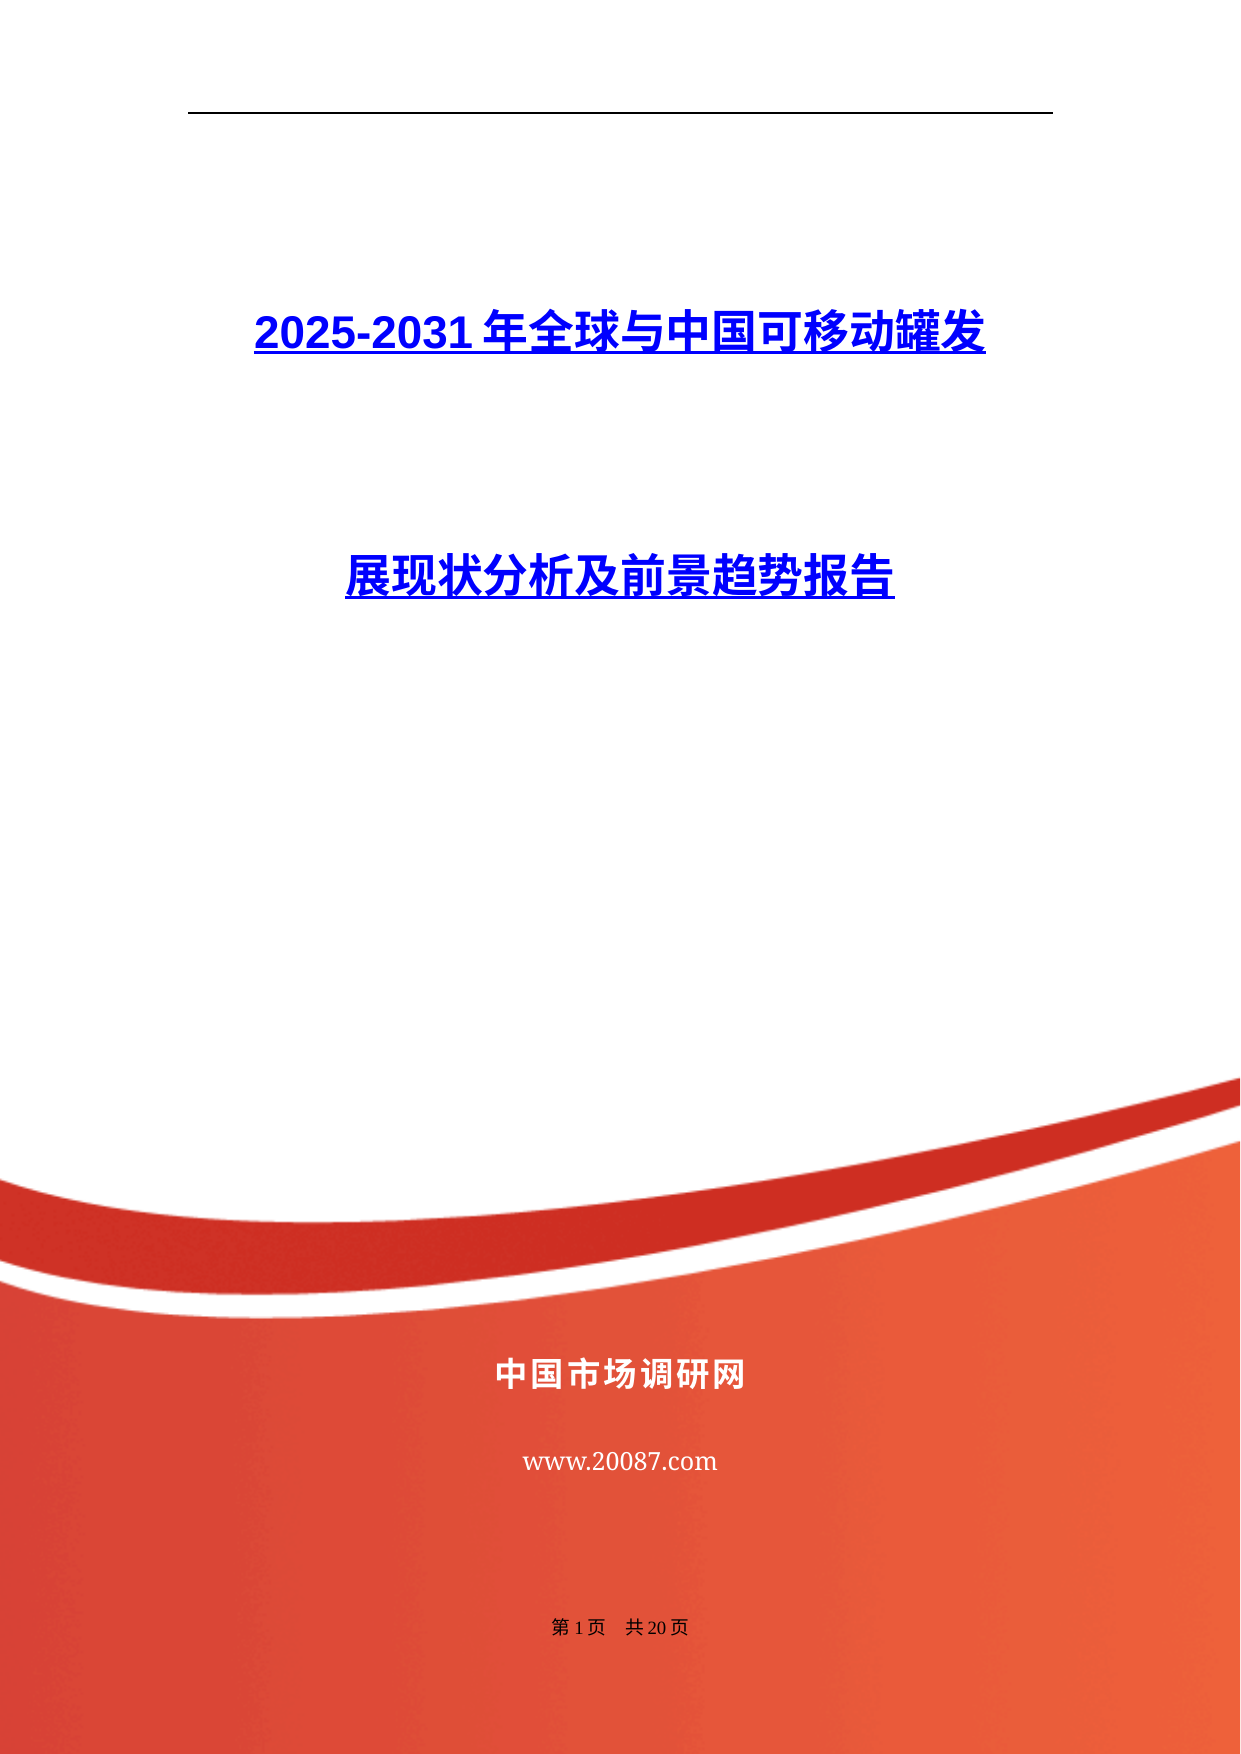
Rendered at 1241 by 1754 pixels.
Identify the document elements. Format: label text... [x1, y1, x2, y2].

subtitle 中国市场调研网 [187, 1339, 1053, 1404]
text www.20087.com [187, 1428, 1053, 1493]
picture [0, 1006, 1241, 1754]
table_header 2025-2031年全球与中国可移动罐发展现状分析及前景趋势报告 [188, 207, 1053, 773]
